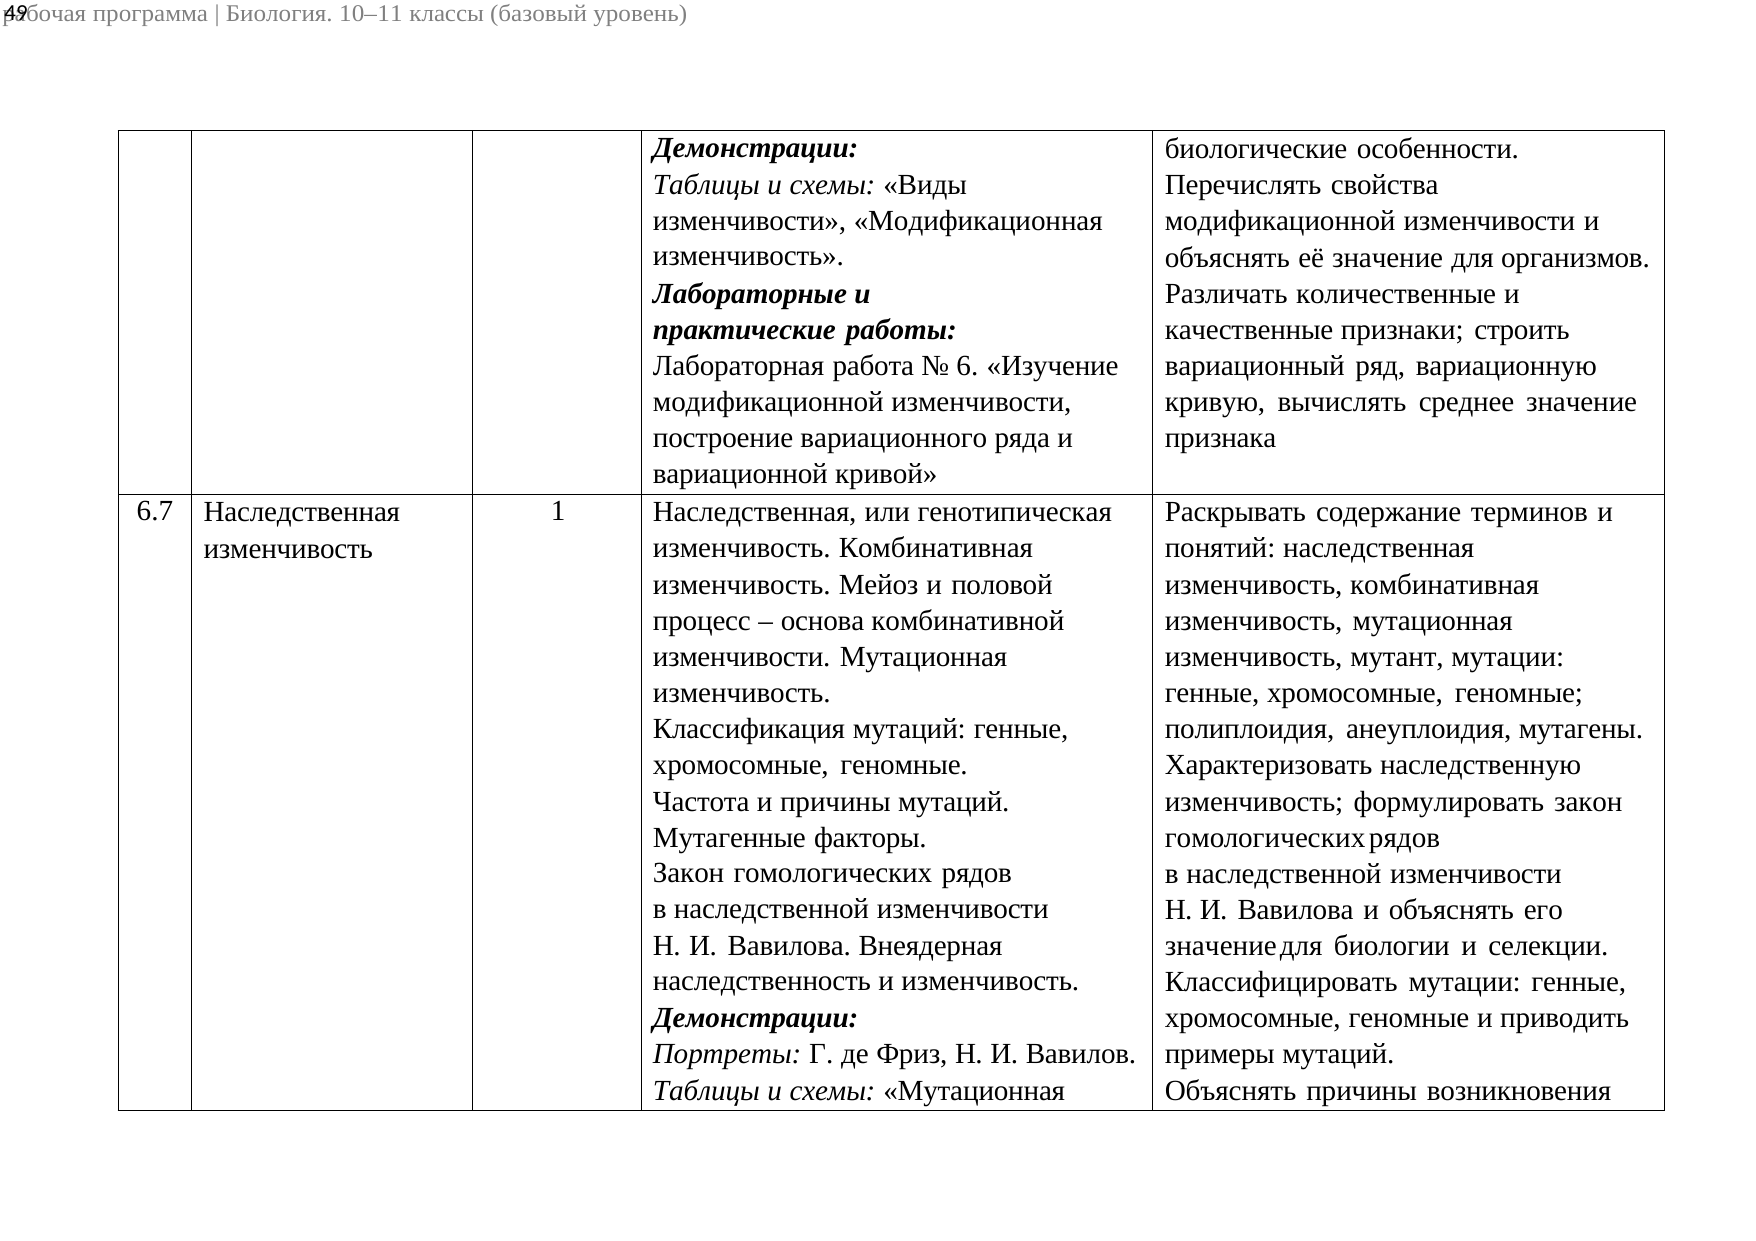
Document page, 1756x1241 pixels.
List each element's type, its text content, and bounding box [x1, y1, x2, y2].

table_header [192, 131, 472, 493]
table_cell Раскрывать содержание терминов и понятий: наследственная изменчивость, комбинативная изменчивость, мутационная изменчивость, мутант, мутации: генные, хромосомные, геномные; полиплоидия, анеуплоидия, мутагены. Характеризовать наследственную изменчивость; формулировать закон гомологическихрядов в наследственной изменчивости Н. И. Вавилова и объяснять его значениедля биологии и селекции. Классифицировать мутации: генные, хромосомные, геномные и приводить примеры мутаций. Объяснять причины возникновения [1153, 495, 1664, 1110]
table_header [119, 131, 191, 493]
table_header [473, 131, 641, 493]
table_header биологические особенности. Перечислять свойства модификационной изменчивости и объяснять её значение для организмов. Различать количественные и качественные признаки; строить вариационный ряд, вариационную кривую, вычислять среднее значение признака [1153, 131, 1664, 493]
table_cell 6.7 [119, 495, 191, 1110]
table_cell Наследственная изменчивость [192, 495, 472, 1110]
table_cell 1 [473, 495, 641, 1110]
table_header Демонстрации: Таблицы и схемы: «Виды изменчивости», «Модификационная изменчивость». Лабораторные и практические работы: Лабораторная работа № 6. «Изучение модификационной изменчивости, построение вариационного ряда и вариационной кривой» [642, 131, 1152, 493]
table_cell Наследственная, или генотипическая изменчивость. Комбинативная изменчивость. Мейоз и половой процесс – основа комбинативной изменчивости. Мутационная изменчивость. Классификация мутаций: генные, хромосомные, геномные. Частота и причины мутаций. Мутагенные факторы. Закон гомологических рядов в наследственной изменчивости Н. И. Вавилова. Внеядерная наследственность и изменчивость. Демонстрации: Портреты: Г. де Фриз, Н. И. Вавилов. Таблицы и схемы: «Мутационная [642, 495, 1152, 1110]
